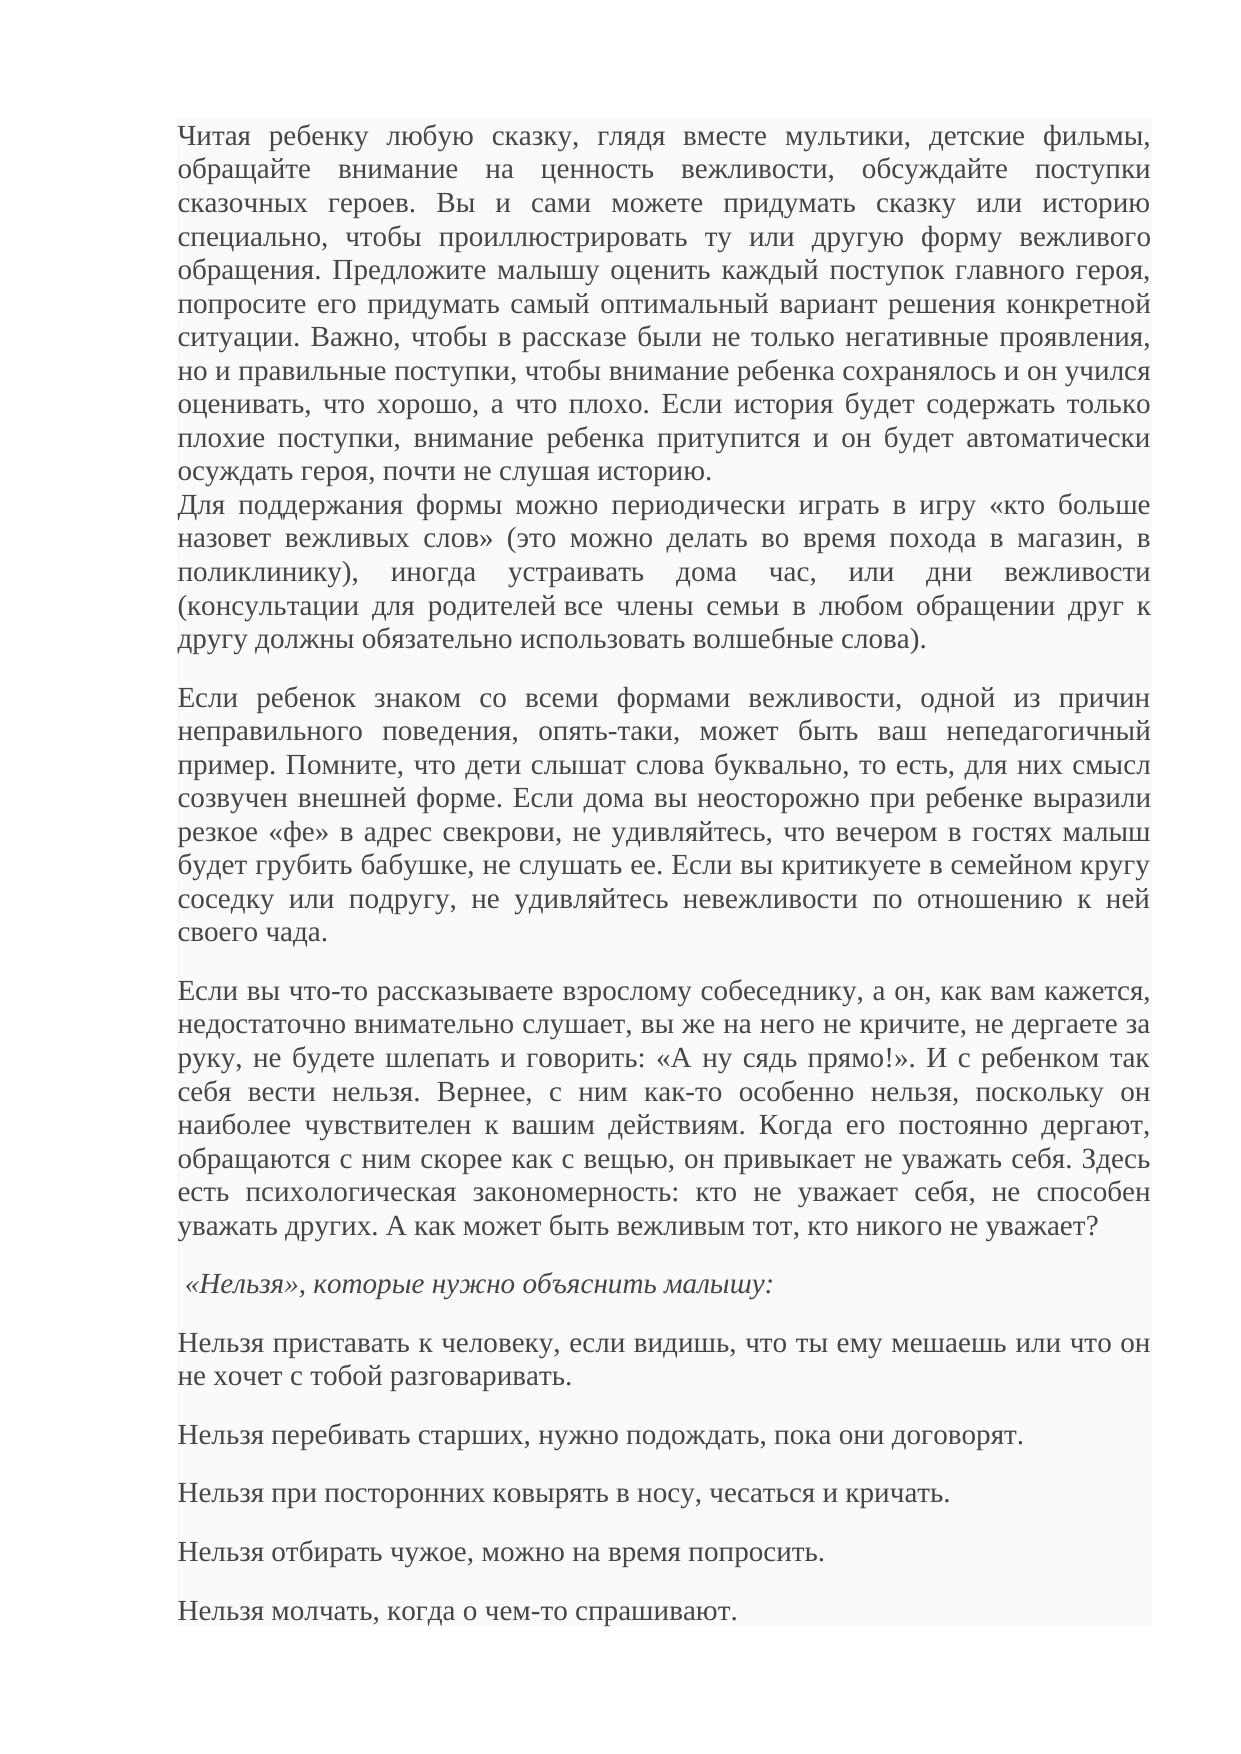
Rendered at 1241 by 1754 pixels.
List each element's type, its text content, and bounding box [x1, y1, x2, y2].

text Если ребенок знаком со всеми формами вежливости, одной из причин неправильного поведения, опять-таки, может быть ваш непедагогичный пример. Помните, что дети слышат слова буквально, то есть, для них смысл созвучен внешней форме. Если дома вы неосторожно при ребенке выразили резкое «фе» в адрес свекрови, не удивляйтесь, что вечером в гостях малыш будет грубить бабушке, не слушать ее. Если вы критикуете в семейном кругу соседку или подругу, не удивляйтесь невежливости по отношению к ней своего чада. [177, 680, 1152, 948]
text Нельзя молчать, когда о чем-то спрашивают. [177, 1593, 1152, 1626]
text Нельзя перебивать старших, нужно подождать, пока они договорят. [177, 1417, 1152, 1451]
text Если вы что-то рассказываете взрослому собеседнику, а он, как вам кажется, недостаточно внимательно слушает, вы же на него не кричите, не дергаете за руку, не будете шлепать и говорить: «А ну сядь прямо!». И с ребенком так себя вести нельзя. Вернее, с ним как-то особенно нельзя, поскольку он наиболее чувствителен к вашим действиям. Когда его постоянно дергают, обращаются с ним скорее как с вещью, он привыкает не уважать себя. Здесь есть психологическая закономерность: кто не уважает себя, не способен уважать других. А как может быть вежливым тот, кто никого не уважает? [177, 973, 1152, 1241]
text Читая ребенку любую сказку, глядя вместе мультики, детские фильмы, обращайте внимание на ценность вежливости, обсуждайте поступки сказочных героев. Вы и сами можете придумать сказку или историю специально, чтобы проиллюстрировать ту или другую форму вежливого обращения. Предложите малышу оценить каждый поступок главного героя, попросите его придумать самый оптимальный вариант решения конкретной ситуации. Важно, чтобы в рассказе были не только негативные проявления, но и правильные поступки, чтобы внимание ребенка сохранялось и он учился оценивать, что хорошо, а что плохо. Если история будет содержать только плохие поступки, внимание ребенка притупится и он будет автоматически осуждать героя, почти не слушая историю. [177, 118, 1152, 487]
text Нельзя при посторонних ковырять в носу, чесаться и кричать. [177, 1476, 1152, 1509]
text «Нельзя», которые нужно объяснить малышу: [177, 1266, 1152, 1300]
text Нельзя отбирать чужое, можно на время попросить. [177, 1534, 1152, 1568]
text Для поддержания формы можно периодически играть в игру «кто больше назовет вежливых слов» (это можно делать во время похода в магазин, в поликлинику), иногда устраивать дома час, или дни вежливости (консультации для родителей все члены семьи в любом обращении друг к другу должны обязательно использовать волшебные слова). [177, 487, 1152, 655]
text Нельзя приставать к человеку, если видишь, что ты ему мешаешь или что он не хочет с тобой разговаривать. [177, 1325, 1152, 1392]
